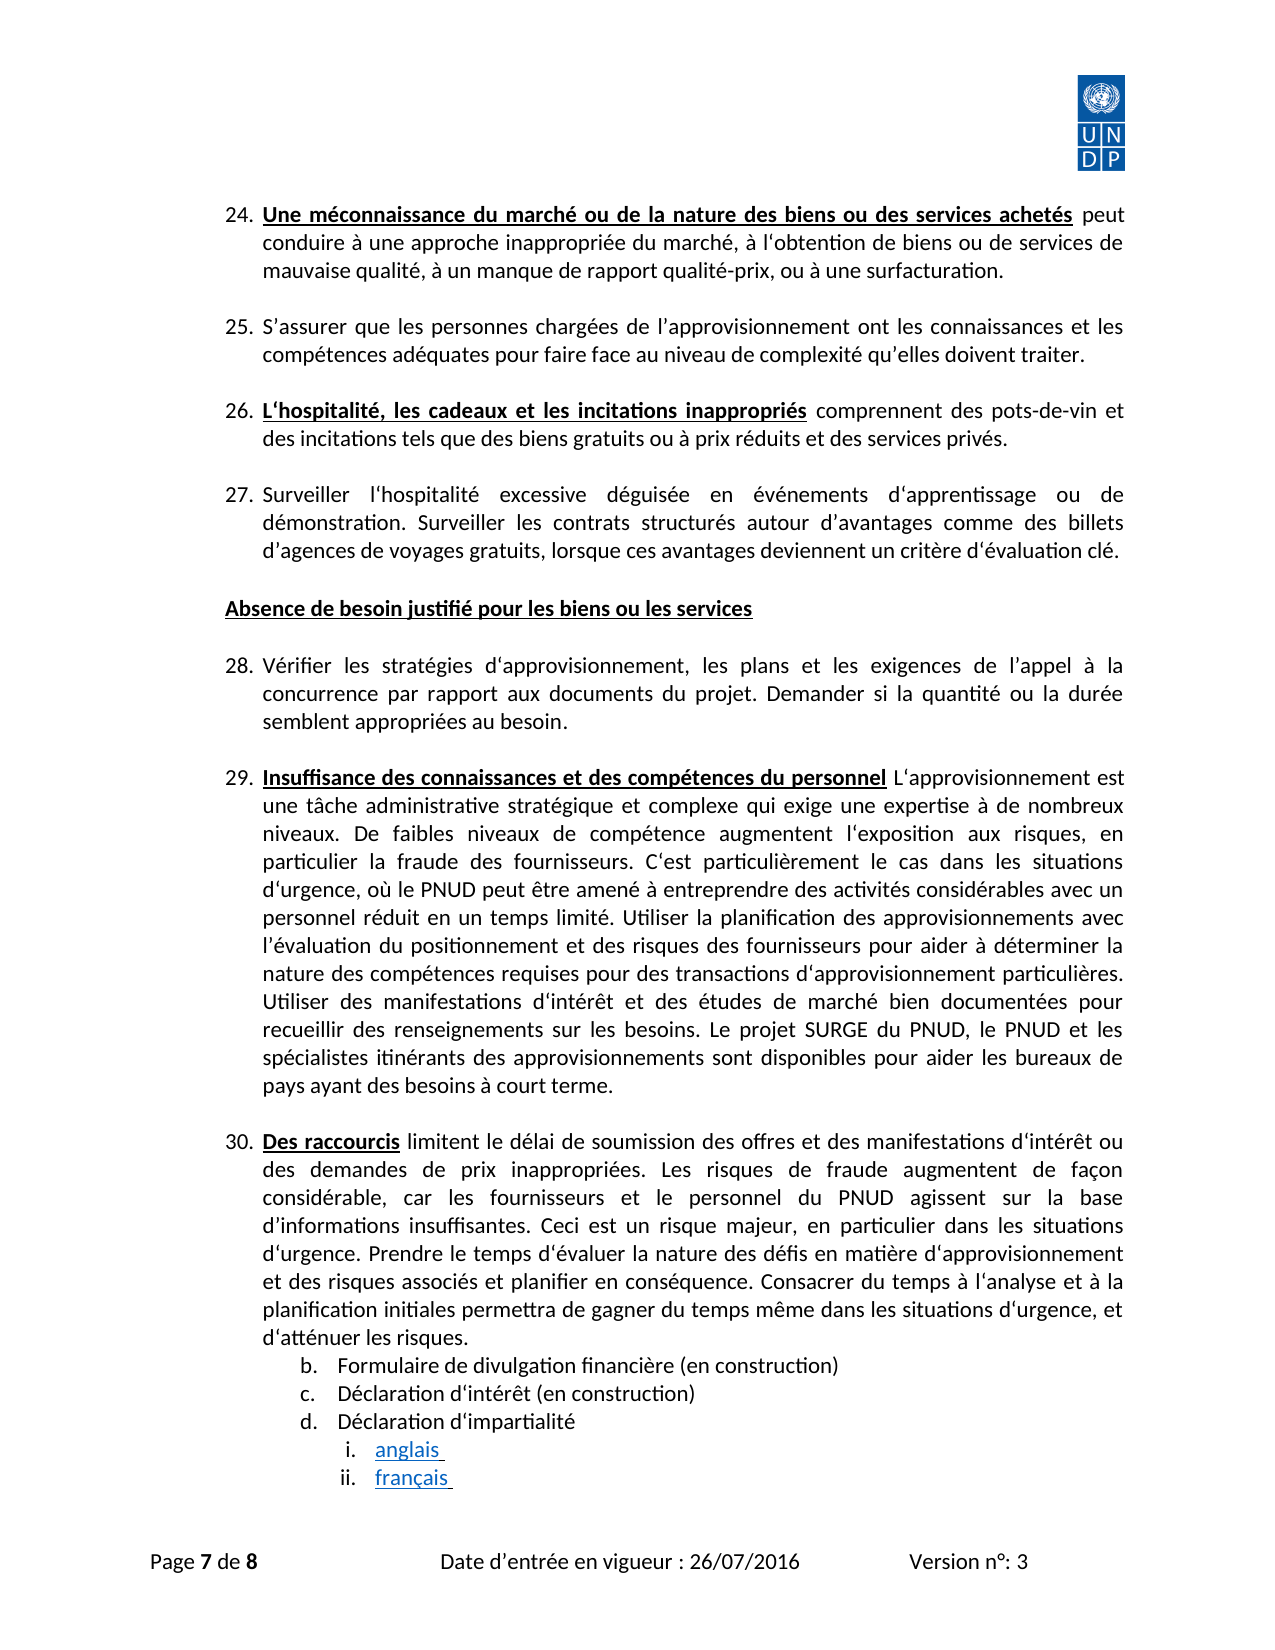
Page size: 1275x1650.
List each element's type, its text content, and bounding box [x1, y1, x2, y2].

list anglais [356, 1436, 1125, 1463]
text Absence de besoin justifié pour les biens ou les services [225, 594, 1125, 622]
list Déclaration d‘intérêt (en construction) [300, 1379, 1125, 1407]
list français [356, 1463, 1125, 1492]
list Une méconnaissance du marché ou de la nature des biens ou des services achetés peut conduire à une approche inappropriée du marché, à l‘obtention de biens ou de services de mauvaise qualité, à un manque de rapport qualité-prix, ou à une surfacturation. [225, 200, 1125, 284]
list Insuffisance des connaissances et des compétences du personnel L‘approvisionnement est une tâche administrative stratégique et complexe qui exige une expertise à de nombreux niveaux. De faibles niveaux de compétence augmentent l‘exposition aux risques, en particulier la fraude des fournisseurs. C‘est particulièrement le cas dans les situations d‘urgence, où le PNUD peut être amené à entreprendre des activités considérables avec un personnel réduit en un temps limité. Utiliser la planification des approvisionnements avec l’évaluation du positionnement et des risques des fournisseurs pour aider à déterminer la nature des compétences requises pour des transactions d‘approvisionnement particulières. Utiliser des manifestations d‘intérêt et des études de marché bien documentées pour recueillir des renseignements sur les besoins. Le projet SURGE du PNUD, le PNUD et les spécialistes itinérants des approvisionnements sont disponibles pour aider les bureaux de pays ayant des besoins à court terme. [225, 763, 1125, 1099]
list L‘hospitalité, les cadeaux et les incitations inappropriés comprennent des pots-de-vin et des incitations tels que des biens gratuits ou à prix réduits et des services privés. [225, 396, 1125, 452]
picture [1076, 75, 1125, 173]
list Déclaration d‘impartialité [300, 1407, 1125, 1436]
list Surveiller l‘hospitalité excessive déguisée en événements d‘apprentissage ou de démonstration. Surveiller les contrats structurés autour d’avantages comme des billets d’agences de voyages gratuits, lorsque ces avantages deviennent un critère d‘évaluation clé. [225, 481, 1125, 564]
list Formulaire de divulgation financière (en construction) [300, 1351, 1125, 1379]
list Des raccourcis limitent le délai de soumission des offres et des manifestations d‘intérêt ou des demandes de prix inappropriées. Les risques de fraude augmentent de façon considérable, car les fournisseurs et le personnel du PNUD agissent sur la base d’informations insuffisantes. Ceci est un risque majeur, en particulier dans les situations d‘urgence. Prendre le temps d‘évaluer la nature des défis en matière d‘approvisionnement et des risques associés et planifier en conséquence. Consacrer du temps à l‘analyse et à la planification initiales permettra de gagner du temps même dans les situations d‘urgence, et d‘atténuer les risques. [225, 1127, 1125, 1351]
list S’assurer que les personnes chargées de l’approvisionnement ont les connaissances et les compétences adéquates pour faire face au niveau de complexité qu’elles doivent traiter. [225, 312, 1125, 368]
list Vérifier les stratégies d‘approvisionnement, les plans et les exigences de l’appel à la concurrence par rapport aux documents du projet. Demander si la quantité ou la durée semblent appropriées au besoin. [225, 651, 1125, 735]
